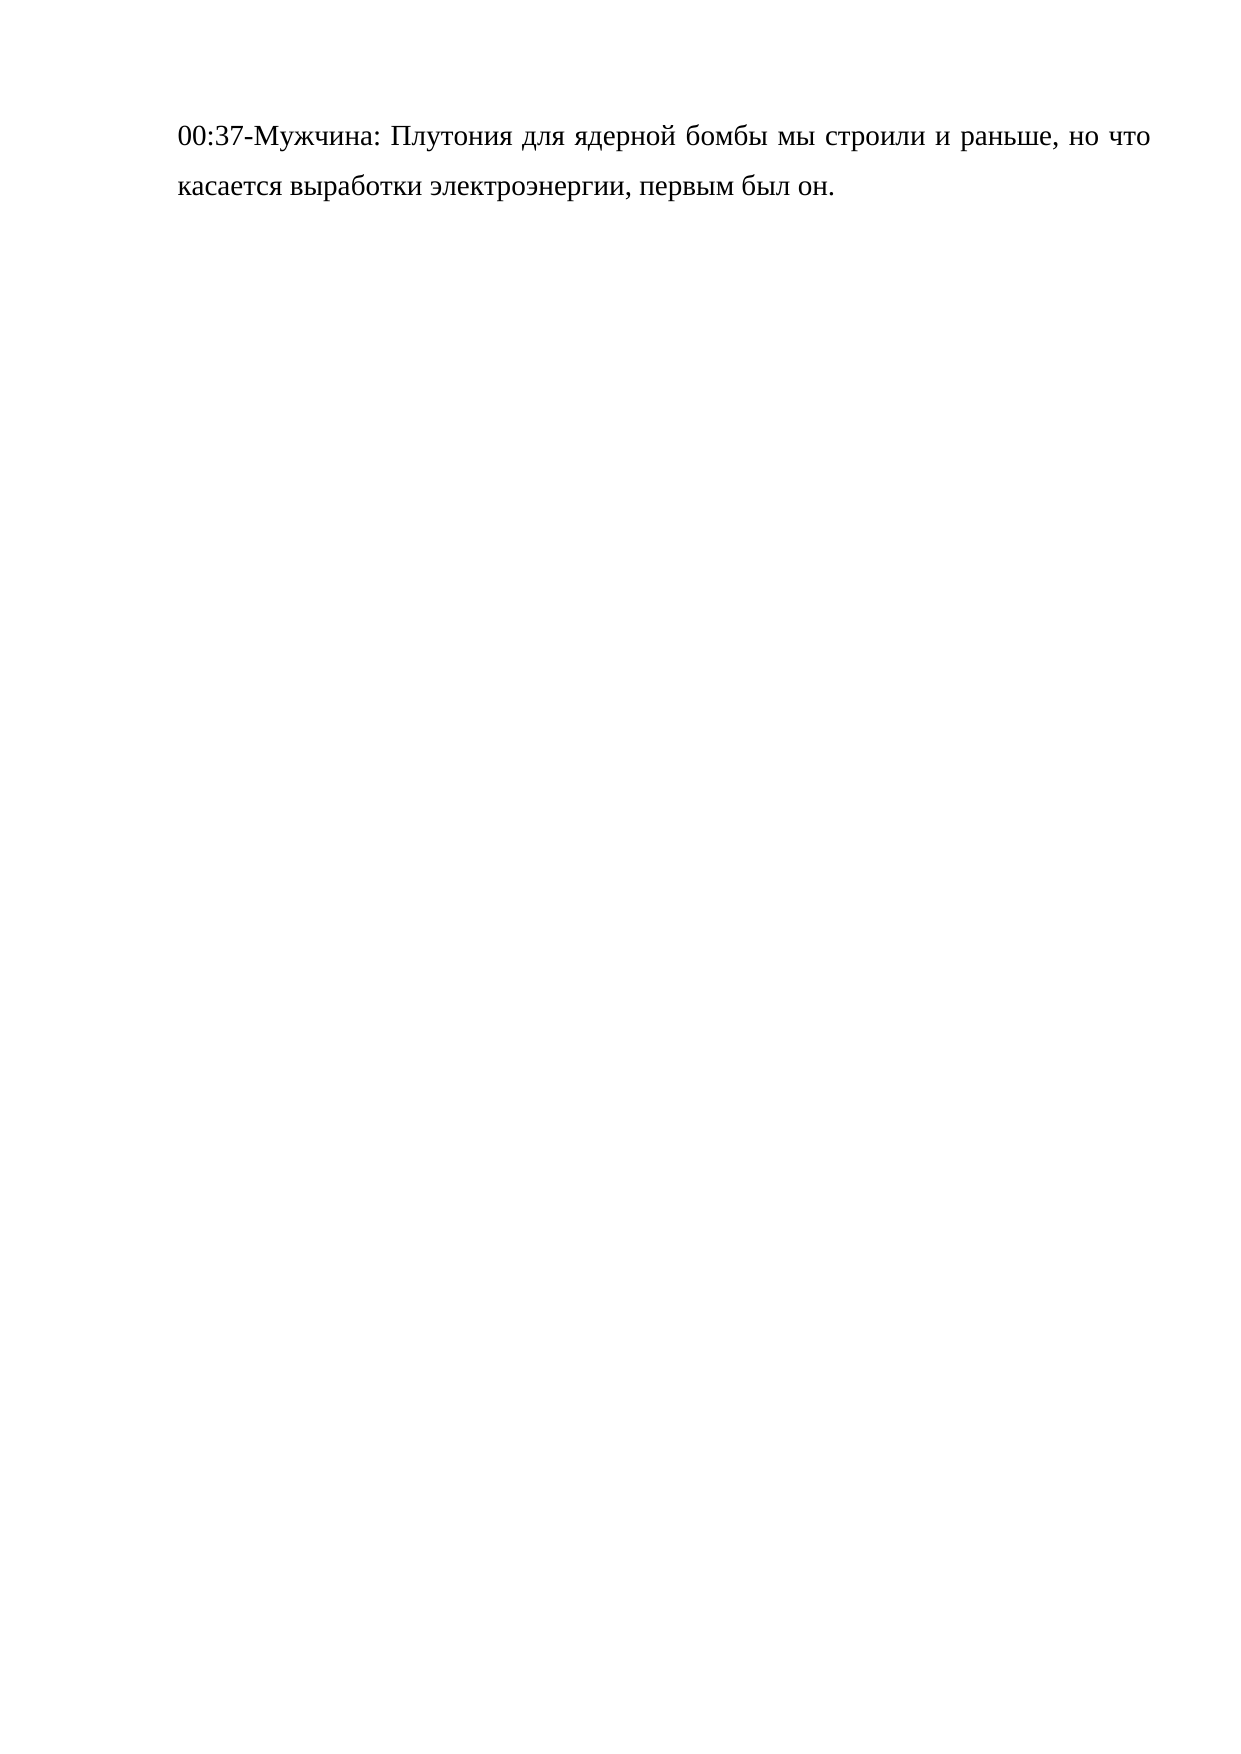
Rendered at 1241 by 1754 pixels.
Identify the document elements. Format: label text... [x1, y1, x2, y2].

text 00:37-Мужчина: Плутония для ядерной бомбы мы строили и раньше, но что касается выработки электроэнергии, первым был он. [177, 118, 1152, 202]
